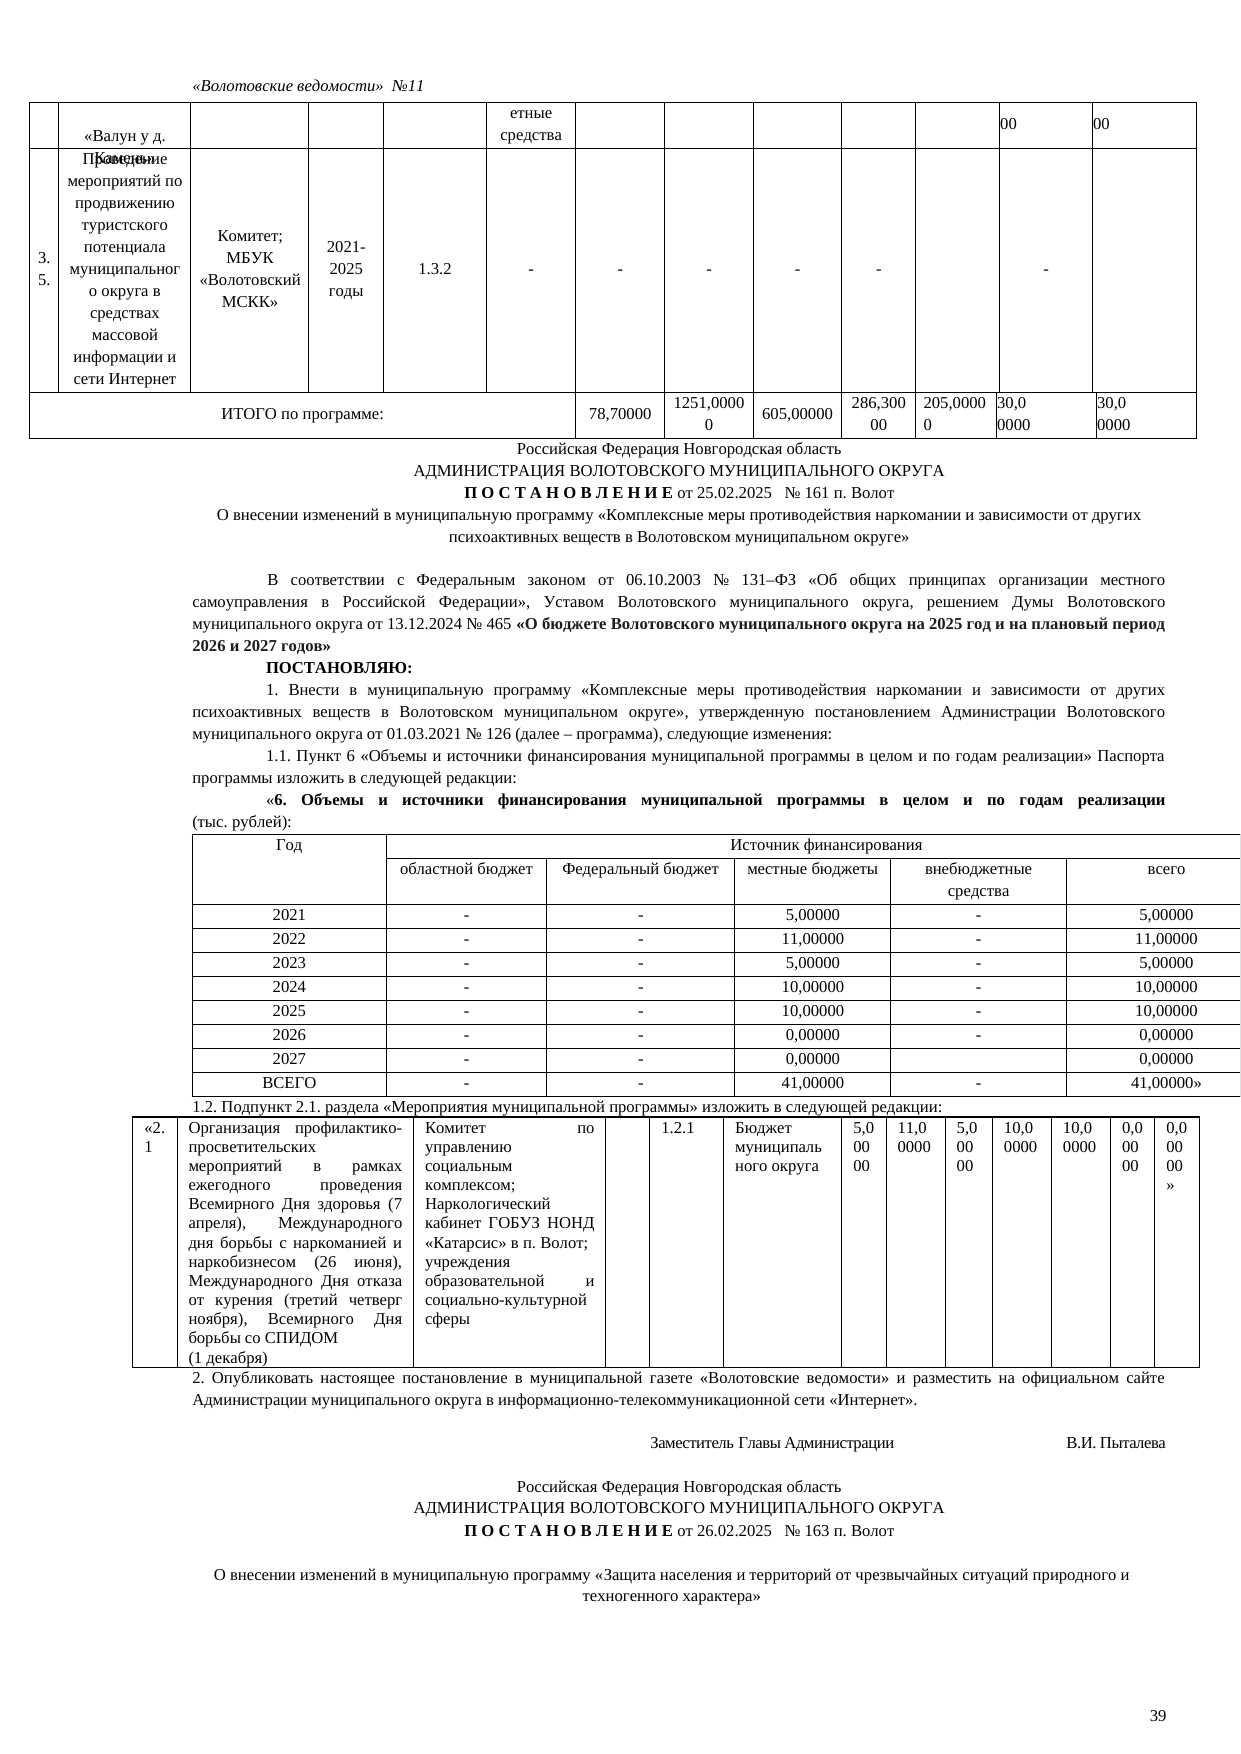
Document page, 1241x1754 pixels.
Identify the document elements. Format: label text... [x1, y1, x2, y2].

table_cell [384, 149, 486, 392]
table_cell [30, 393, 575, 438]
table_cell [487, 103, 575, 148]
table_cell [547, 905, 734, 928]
text 1.2. Подпункт 2.1. раздела «Мероприятия муниципальной программы» изложить в следующей редакции: [192, 1097, 1166, 1116]
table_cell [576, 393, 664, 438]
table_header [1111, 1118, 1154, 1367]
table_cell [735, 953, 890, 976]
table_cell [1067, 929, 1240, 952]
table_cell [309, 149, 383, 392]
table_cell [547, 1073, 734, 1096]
text О внесении изменений в муниципальную программу «Комплексные меры противодействия наркомании и зависимости от других психоактивных веществ в Волотовском муниципальном округе» [192, 505, 1166, 546]
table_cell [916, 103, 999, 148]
text Российская Федерация Новгородская область [192, 1476, 1166, 1496]
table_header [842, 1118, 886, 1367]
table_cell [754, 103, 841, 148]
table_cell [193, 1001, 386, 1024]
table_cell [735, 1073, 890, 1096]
text П О С Т А Н О В Л Е Н И Е от 26.02.2025 № 163 п. Волот [192, 1520, 1166, 1539]
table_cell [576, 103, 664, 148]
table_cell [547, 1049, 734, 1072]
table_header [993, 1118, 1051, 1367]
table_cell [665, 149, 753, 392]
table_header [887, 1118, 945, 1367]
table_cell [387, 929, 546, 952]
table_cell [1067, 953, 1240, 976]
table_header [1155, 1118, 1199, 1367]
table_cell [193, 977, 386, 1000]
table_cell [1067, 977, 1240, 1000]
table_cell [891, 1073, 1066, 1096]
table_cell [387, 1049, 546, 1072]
text О внесении изменений в муниципальную программу «Защита населения и территорий от чрезвычайных ситуаций природного и техногенного характера» [192, 1564, 1151, 1605]
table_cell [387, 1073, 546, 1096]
text 1. Внести в муниципальную программу «Комплексные меры противодействия наркомании и зависимости от других психоактивных веществ в Волотовском муниципальном округе», утвержденную постановлением Администрации Волотовского муниципального округа от 01.03.2021 № 126 (далее – программа), следующие изменения: [192, 680, 1166, 743]
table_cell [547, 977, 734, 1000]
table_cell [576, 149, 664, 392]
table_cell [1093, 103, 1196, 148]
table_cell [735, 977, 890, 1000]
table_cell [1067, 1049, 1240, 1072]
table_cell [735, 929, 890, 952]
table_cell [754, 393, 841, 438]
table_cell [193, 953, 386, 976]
text П О С Т А Н О В Л Е Н И Е от 25.02.2025 № 161 п. Волот [192, 483, 1166, 502]
text АДМИНИСТРАЦИЯ ВОЛОТОВСКОГО МУНИЦИПАЛЬНОГО ОКРУГА [192, 461, 1166, 480]
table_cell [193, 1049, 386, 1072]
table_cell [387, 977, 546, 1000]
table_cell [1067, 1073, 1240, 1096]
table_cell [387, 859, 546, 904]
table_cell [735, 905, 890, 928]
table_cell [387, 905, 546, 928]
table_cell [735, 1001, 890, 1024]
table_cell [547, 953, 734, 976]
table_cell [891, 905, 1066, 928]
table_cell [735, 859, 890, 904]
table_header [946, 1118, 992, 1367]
text Российская Федерация Новгородская область [192, 439, 1166, 458]
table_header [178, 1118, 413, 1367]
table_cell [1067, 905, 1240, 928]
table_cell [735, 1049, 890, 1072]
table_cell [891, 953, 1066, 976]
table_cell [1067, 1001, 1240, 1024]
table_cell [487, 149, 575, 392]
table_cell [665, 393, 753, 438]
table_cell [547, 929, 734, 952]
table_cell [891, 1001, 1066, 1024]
text В соответствии с Федеральным законом от 06.10.2003 № 131–ФЗ «Об общих принципах организации местного самоуправления в Российской Федерации», Уставом Волотовского муниципального округа, решением Думы Волотовского муниципального округа от 13.12.2024 № 465 «О бюджете Волотовского муниципального округа на 2025 год и на плановый период 2026 и 2027 годов» [192, 570, 1166, 655]
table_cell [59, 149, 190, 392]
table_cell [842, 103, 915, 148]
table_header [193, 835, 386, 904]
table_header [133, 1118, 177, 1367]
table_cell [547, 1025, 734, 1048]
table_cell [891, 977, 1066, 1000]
text 2. Опубликовать настоящее постановление в муниципальной газете «Волотовские ведомости» и разместить на официальном сайте Администрации муниципального округа в информационно-телекоммуникационной сети «Интернет». [192, 1368, 1166, 1409]
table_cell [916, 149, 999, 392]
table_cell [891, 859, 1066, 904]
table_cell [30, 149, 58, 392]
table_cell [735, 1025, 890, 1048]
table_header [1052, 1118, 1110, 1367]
text ПОСТАНОВЛЯЮ: [192, 658, 1166, 677]
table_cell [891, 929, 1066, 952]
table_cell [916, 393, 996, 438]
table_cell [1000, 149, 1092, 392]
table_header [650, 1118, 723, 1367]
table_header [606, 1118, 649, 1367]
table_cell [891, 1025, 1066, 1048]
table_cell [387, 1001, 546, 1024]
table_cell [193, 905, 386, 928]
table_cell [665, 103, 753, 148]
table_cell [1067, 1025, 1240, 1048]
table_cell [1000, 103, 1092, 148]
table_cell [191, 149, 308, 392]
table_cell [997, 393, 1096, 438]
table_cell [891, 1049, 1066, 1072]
text Заместитель Главы Администрации В.И. Пыталева [177, 1432, 1166, 1452]
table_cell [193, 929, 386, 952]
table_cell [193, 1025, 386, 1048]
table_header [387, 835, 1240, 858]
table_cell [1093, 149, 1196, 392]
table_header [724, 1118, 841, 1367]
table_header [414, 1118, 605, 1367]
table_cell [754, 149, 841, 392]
text АДМИНИСТРАЦИЯ ВОЛОТОВСКОГО МУНИЦИПАЛЬНОГО ОКРУГА [192, 1498, 1166, 1517]
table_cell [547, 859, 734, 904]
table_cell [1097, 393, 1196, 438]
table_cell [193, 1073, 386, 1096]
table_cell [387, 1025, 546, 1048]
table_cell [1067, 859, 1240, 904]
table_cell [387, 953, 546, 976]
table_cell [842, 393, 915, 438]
text 1.1. Пункт 6 «Объемы и источники финансирования муниципальной программы в целом и по годам реализации» Паспорта программы изложить в следующей редакции: [192, 746, 1166, 787]
text «6. Объемы и источники финансирования муниципальной программы в целом и по годам реализации (тыс. рублей): [192, 789, 1166, 831]
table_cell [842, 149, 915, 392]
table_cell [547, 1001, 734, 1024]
